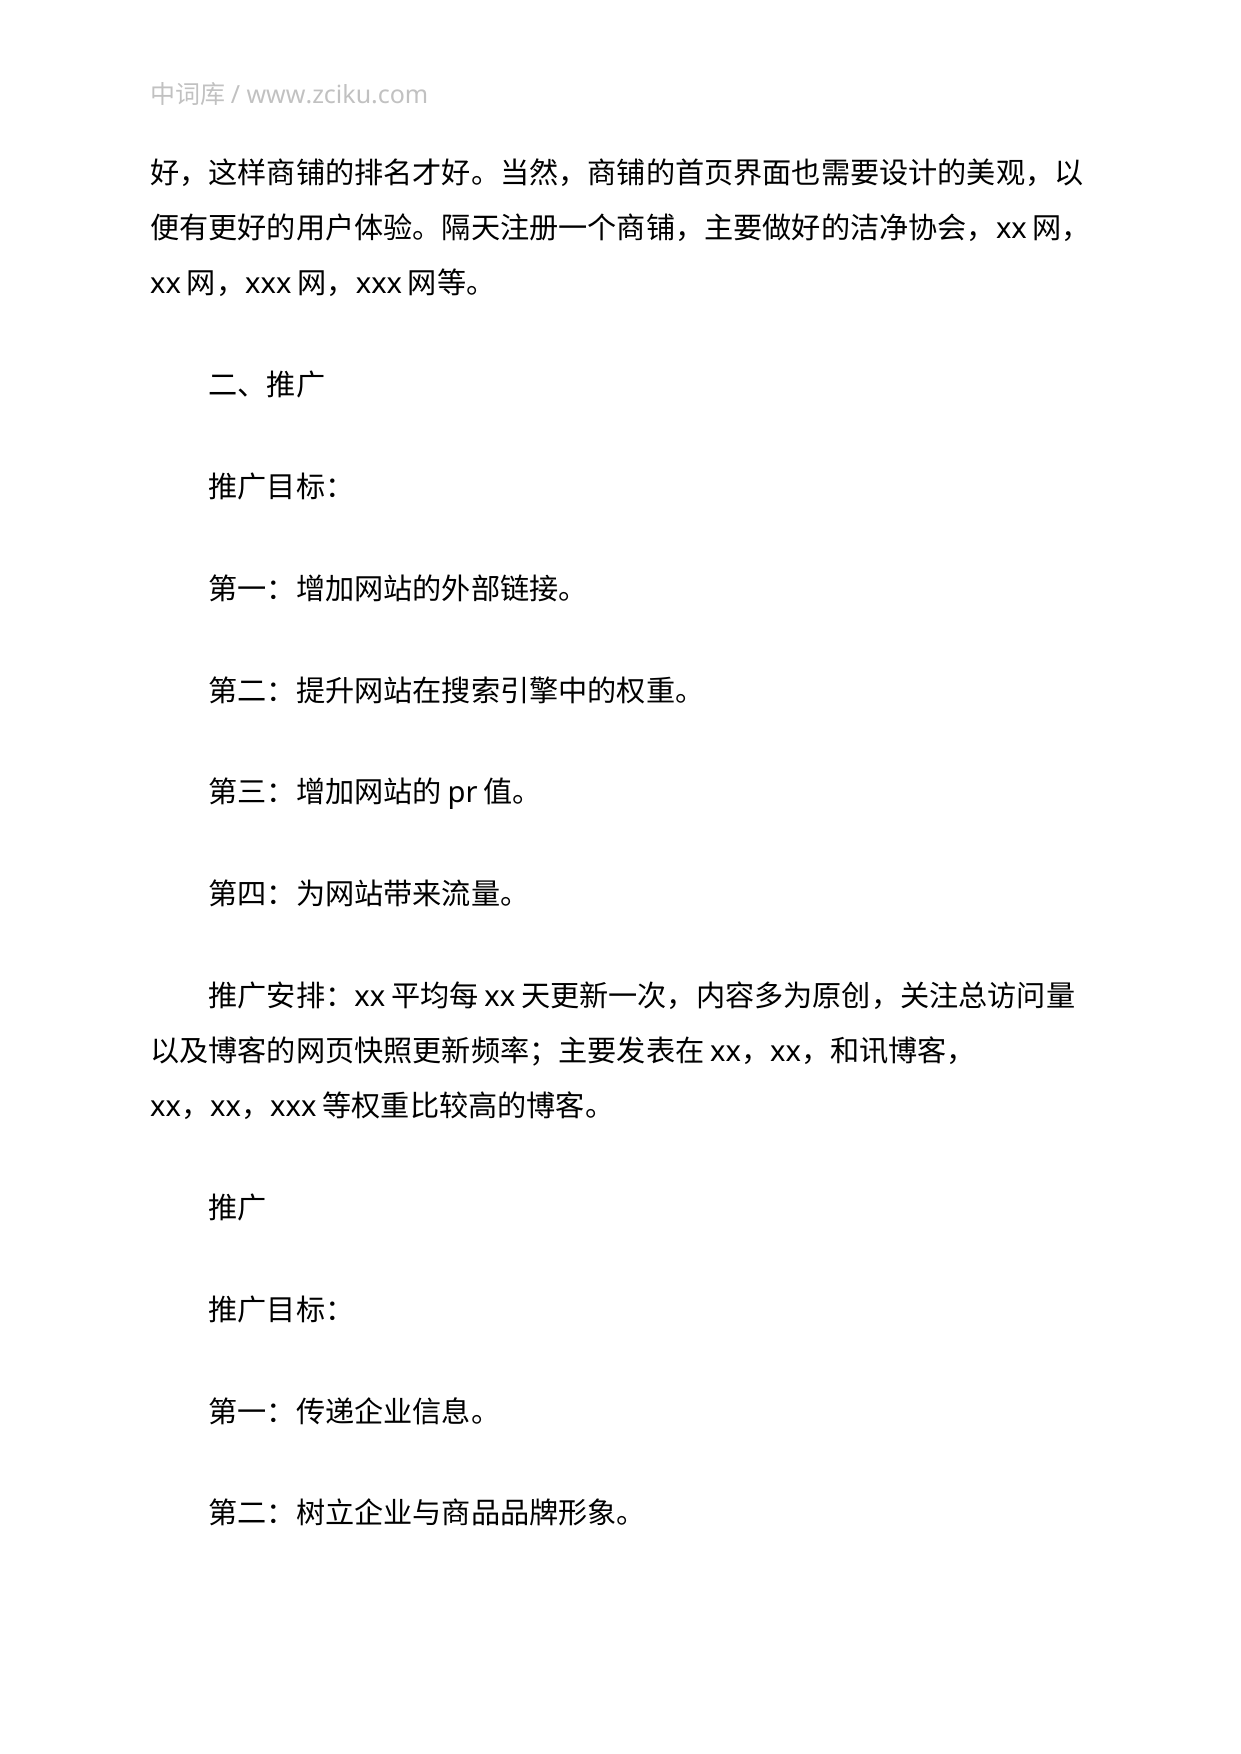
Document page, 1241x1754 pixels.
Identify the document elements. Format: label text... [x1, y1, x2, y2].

text 第一：传递企业信息。 [150, 1388, 1090, 1431]
text 第一：增加网站的外部链接。 [150, 565, 1090, 608]
text 第三：增加网站的pr值。 [150, 769, 1090, 811]
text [150, 150, 1090, 302]
text 二、推广 [150, 362, 1090, 404]
text 推广目标： [150, 464, 1090, 506]
text 第四：为网站带来流量。 [150, 871, 1090, 913]
text 推广目标： [150, 1286, 1090, 1329]
text 第二：提升网站在搜索引擎中的权重。 [150, 667, 1090, 709]
text 第二：树立企业与商品品牌形象。 [150, 1490, 1090, 1532]
text 推广 [150, 1185, 1090, 1227]
text 推广安排：xx平均每xx天更新一次，内容多为原创，关注总访问量以及博客的网页快照更新频率；主要发表在xx，xx，和讯博客，xx，xx，xxx等权重比较高的博客。 [150, 973, 1090, 1125]
